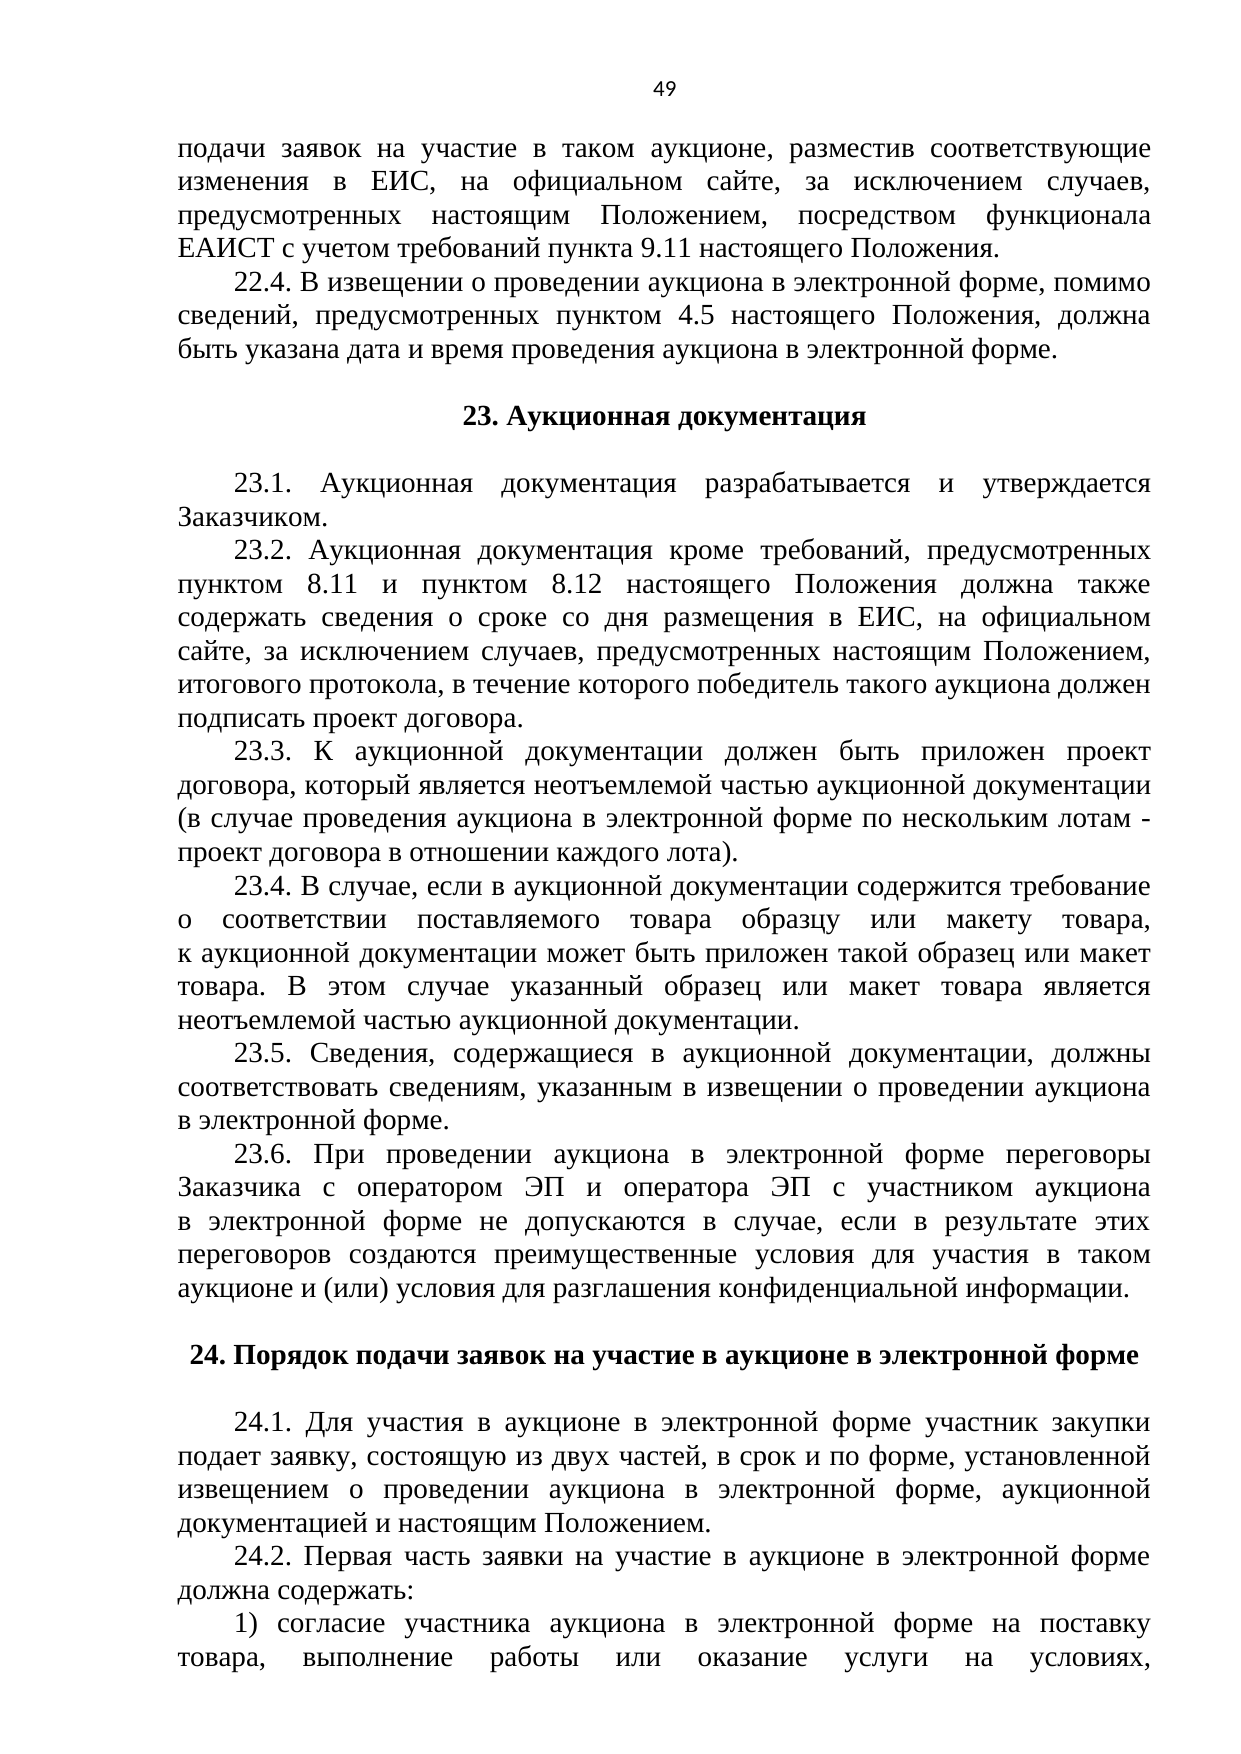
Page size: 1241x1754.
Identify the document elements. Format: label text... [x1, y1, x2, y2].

text 23.6. При проведении аукциона в электронной форме переговоры Заказчика с оператором ЭП и оператора ЭП с участником аукциона в электронной форме не допускаются в случае, если в результате этих переговоров создаются преимущественные условия для участия в таком аукционе и (или) условия для разглашения конфиденциальной информации. [177, 1136, 1152, 1304]
text 24.1. Для участия в аукционе в электронной форме участник закупки подает заявку, состоящую из двух частей, в срок и по форме, установленной извещением о проведении аукциона в электронной форме, аукционной документацией и настоящим Положением. [177, 1404, 1152, 1538]
text 23.2. Аукционная документация кроме требований, предусмотренных пунктом 8.11 и пунктом 8.12 настоящего Положения должна также содержать сведения о сроке со дня размещения в ЕИС, на официальном сайте, за исключением случаев, предусмотренных настоящим Положением, итогового протокола, в течение которого победитель такого аукциона должен подписать проект договора. [177, 532, 1152, 733]
text 23.4. В случае, если в аукционной документации содержится требование о соответствии поставляемого товара образцу или макету товара, к аукционной документации может быть приложен такой образец или макет товара. В этом случае указанный образец или макет товара является неотъемлемой частью аукционной документации. [177, 868, 1152, 1035]
text 23.3. К аукционной документации должен быть приложен проект договора, который является неотъемлемой частью аукционной документации (в случае проведения аукциона в электронной форме по нескольким лотам - проект договора в отношении каждого лота). [177, 733, 1152, 868]
text 24.2. Первая часть заявки на участие в аукционе в электронной форме должна содержать: [177, 1538, 1152, 1606]
text 23.5. Сведения, содержащиеся в аукционной документации, должны соответствовать сведениям, указанным в извещении о проведении аукциона в электронной форме. [177, 1035, 1152, 1136]
text 22.4. В извещении о проведении аукциона в электронной форме, помимо сведений, предусмотренных пунктом 4.5 настоящего Положения, должна быть указана дата и время проведения аукциона в электронной форме. [177, 264, 1152, 364]
text 24. Порядок подачи заявок на участие в аукционе в электронной форме [177, 1337, 1152, 1371]
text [177, 1606, 1152, 1673]
text 23.1. Аукционная документация разрабатывается и утверждается Заказчиком. [177, 465, 1152, 532]
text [177, 130, 1152, 264]
text 23. Аукционная документация [177, 398, 1152, 432]
